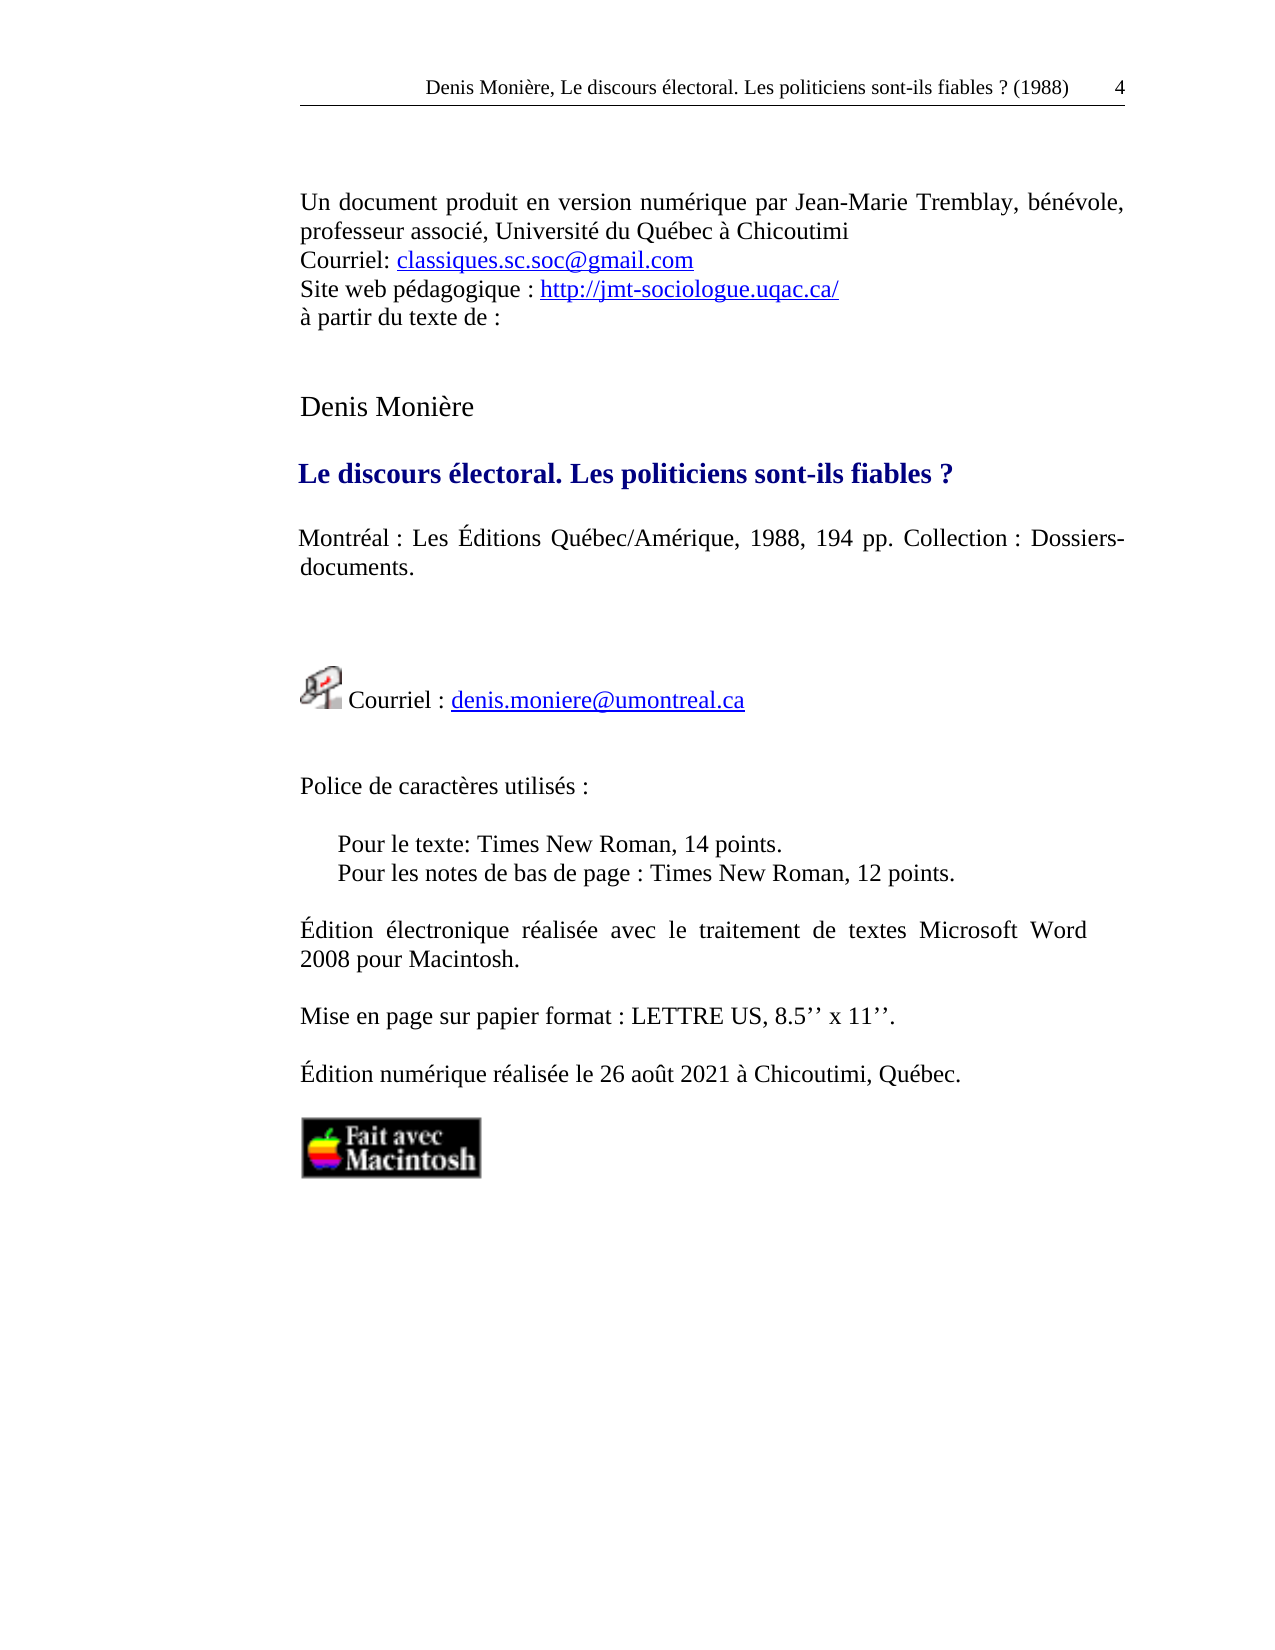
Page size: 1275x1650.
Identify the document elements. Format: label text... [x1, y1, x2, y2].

text Pour les notes de bas de page : Times New Roman, 12 points. [337, 858, 1087, 886]
text à partir du texte de : [300, 302, 1125, 331]
text Montréal : Les Éditions Québec/Amérique, 1988, 194 pp. Collection : Dossiers-documents. [298, 523, 1125, 580]
text Pour le texte: Times New Roman, 14 points. [337, 829, 1087, 858]
text Police de caractères utilisés : [300, 771, 937, 800]
picture [300, 666, 342, 709]
text Mise en page sur papier format : LETTRE US, 8.5’’ x 11’’. [300, 1001, 1069, 1030]
text Un document produit en version numérique par Jean-Marie Tremblay, bénévole, professeur associé, Université du Québec à Chicoutimi [300, 187, 1125, 245]
text Courriel: classiques.sc.soc@gmail.com [300, 245, 1125, 274]
text Courriel : denis.moniere@umontreal.ca [300, 667, 1125, 714]
text Denis Monière [300, 389, 1125, 422]
text Édition électronique réalisée avec le traitement de textes Microsoft Word 2008 pour Macintosh. [300, 915, 1087, 973]
text Le discours électoral. Les politiciens sont-ils fiables ? [298, 456, 1125, 489]
text Site web pédagogique : http://jmt-sociologue.uqac.ca/ [300, 274, 1125, 302]
text Édition numérique réalisée le 26 août 2021 à Chicoutimi, Québec. [300, 1059, 1125, 1088]
picture [300, 1116, 484, 1181]
